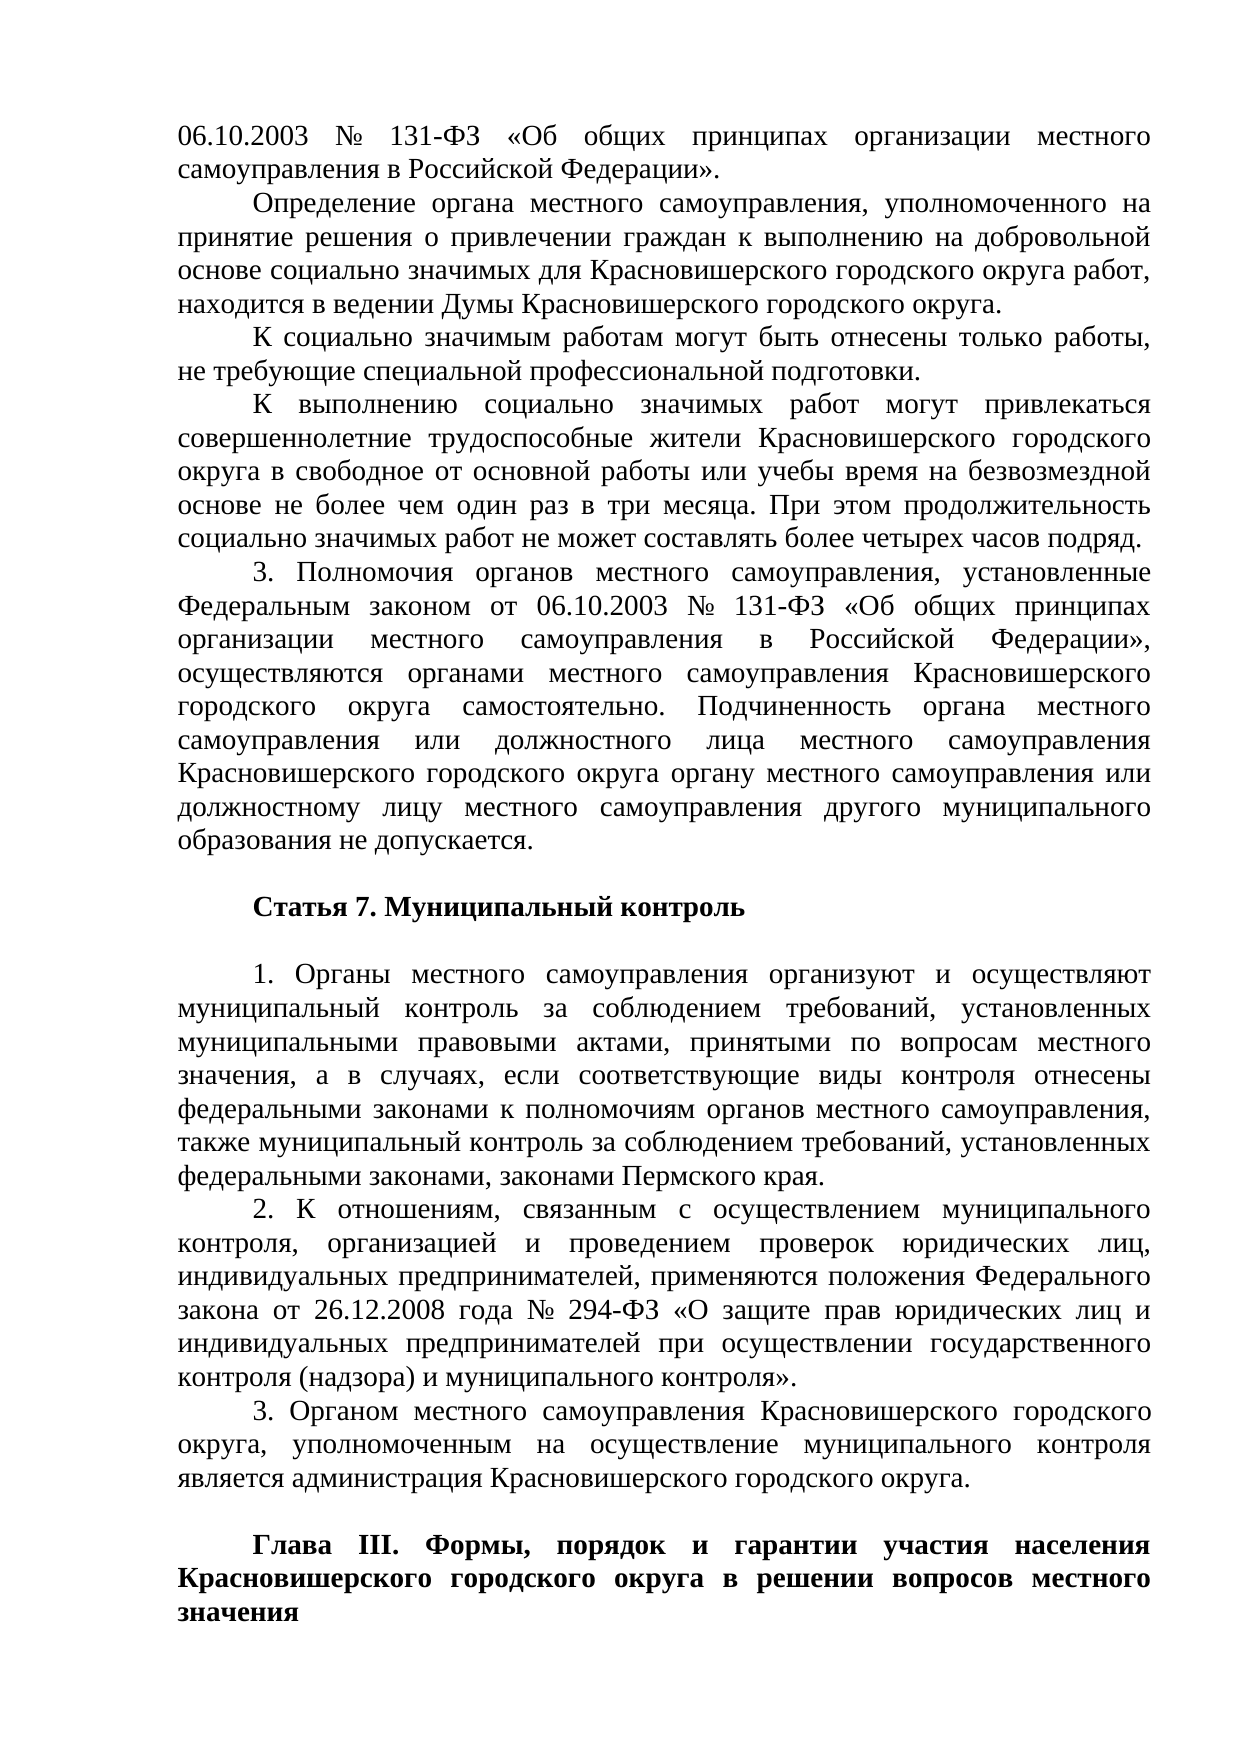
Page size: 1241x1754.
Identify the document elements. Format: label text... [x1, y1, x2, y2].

text 3. Полномочия органов местного самоуправления, установленные Федеральным законом от 06.10.2003 № 131-ФЗ «Об общих принципах организации местного самоуправления в Российской Федерации», осуществляются органами местного самоуправления Красновишерского городского округа самостоятельно. Подчиненность органа местного самоуправления или должностного лица местного самоуправления Красновишерского городского округа органу местного самоуправления или должностному лицу местного самоуправления другого муниципального образования не допускается. [177, 554, 1152, 856]
text К выполнению социально значимых работ могут привлекаться совершеннолетние трудоспособные жители Красновишерского городского округа в свободное от основной работы или учебы время на безвозмездной основе не более чем один раз в три месяца. При этом продолжительность социально значимых работ не может составлять более четырех часов подряд. [177, 386, 1152, 554]
text 2. К отношениям, связанным с осуществлением муниципального контроля, организацией и проведением проверок юридических лиц, индивидуальных предпринимателей, применяются положения Федерального закона от 26.12.2008 года № 294-ФЗ «О защите прав юридических лиц и индивидуальных предпринимателей при осуществлении государственного контроля (надзора) и муниципального контроля». [177, 1191, 1152, 1393]
text Определение органа местного самоуправления, уполномоченного на принятие решения о привлечении граждан к выполнению на добровольной основе социально значимых для Красновишерского городского округа работ, находится в ведении Думы Красновишерского городского округа. [177, 185, 1152, 319]
text Статья 7. Муниципальный контроль [177, 889, 1152, 923]
text 3. Органом местного самоуправления Красновишерского городского округа, уполномоченным на осуществление муниципального контроля является администрация Красновишерского городского округа. [177, 1393, 1152, 1493]
title Глава III. Формы, порядок и гарантии участия населения Красновишерского городского округа в решении вопросов местного значения [177, 1527, 1152, 1627]
text К социально значимым работам могут быть отнесены только работы, не требующие специальной профессиональной подготовки. [177, 319, 1152, 386]
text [177, 118, 1152, 185]
text 1. Органы местного самоуправления организуют и осуществляют муниципальный контроль за соблюдением требований, установленных муниципальными правовыми актами, принятыми по вопросам местного значения, а в случаях, если соответствующие виды контроля отнесены федеральными законами к полномочиям органов местного самоуправления, также муниципальный контроль за соблюдением требований, установленных федеральными законами, законами Пермского края. [177, 957, 1152, 1191]
